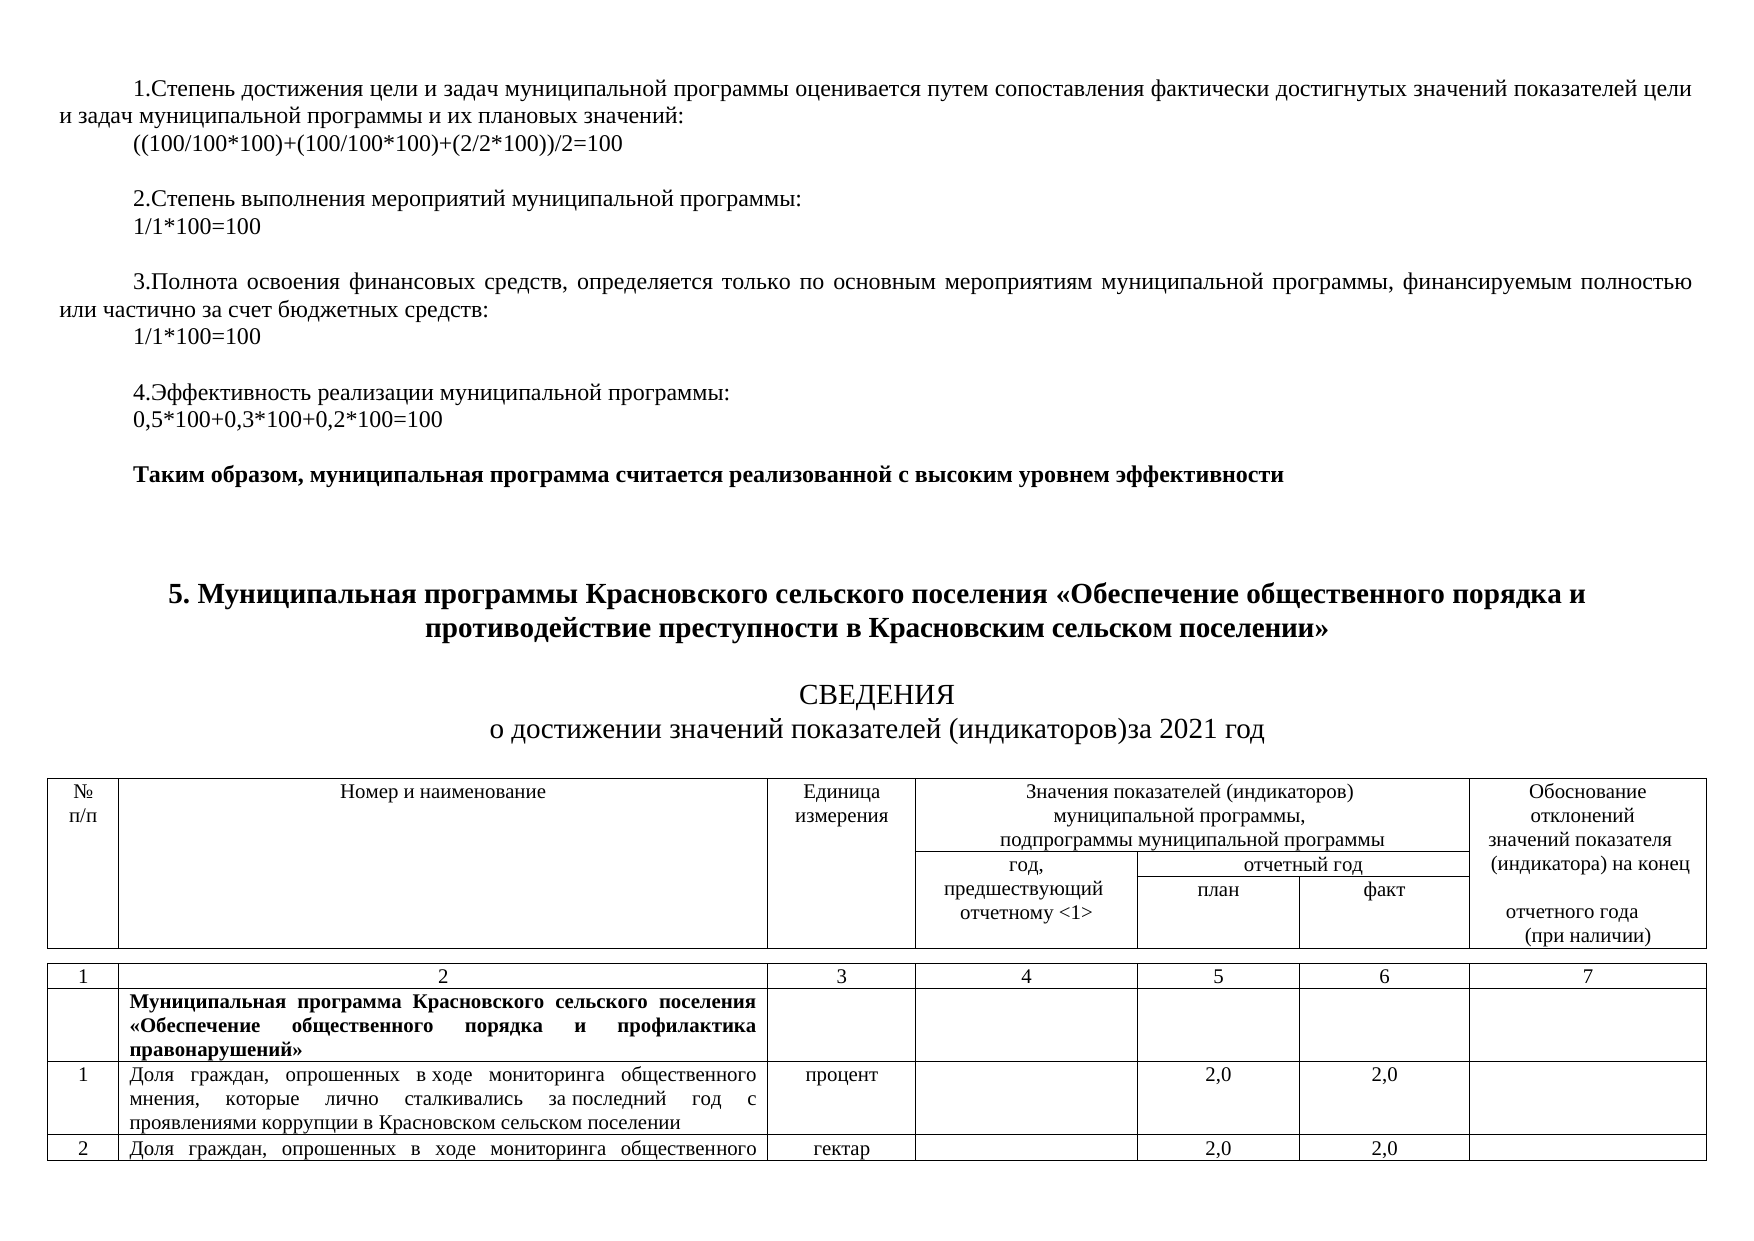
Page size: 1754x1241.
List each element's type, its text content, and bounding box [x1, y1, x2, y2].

text 3.Полнота освоения финансовых средств, определяется только по основным мероприятиям муниципальной программы, финансируемым полностью или частично за счет бюджетных средств: [59, 267, 1695, 322]
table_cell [119, 1135, 767, 1159]
text о достижении значений показателей (индикаторов)за 2021 год [59, 711, 1695, 744]
table_cell Доля граждан, опрошенных в ходе мониторинга общественного мнения, которые лично сталкивались за последний год с проявлениями коррупции в Красновском сельском поселении [119, 1062, 767, 1134]
table_cell гектар [768, 1135, 915, 1159]
table_cell 1 [48, 1062, 118, 1134]
table_header 4 [916, 964, 1137, 988]
text 2.Степень выполнения мероприятий муниципальной программы: [59, 184, 1695, 212]
table_cell [768, 989, 915, 1061]
text 1/1*100=100 [59, 212, 1695, 239]
text 4.Эффективность реализации муниципальной программы: [59, 377, 1695, 405]
table_cell 2,0 [1300, 1062, 1469, 1134]
table_cell [48, 989, 118, 1061]
table_header Номер и наименование [119, 779, 767, 947]
table_cell год, предшествующий отчетному <1> [916, 852, 1137, 947]
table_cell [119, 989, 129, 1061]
table_header Обоснование отклонений значений показателя (индикатора) на конец отчетного года (при наличии) [1470, 779, 1706, 947]
text 5. Муниципальная программы Красновского сельского поселения «Обеспечение общественного порядка и противодействие преступности в Красновским сельском поселении» [59, 577, 1695, 644]
table_cell [916, 1062, 1137, 1134]
table_cell [1470, 1062, 1706, 1134]
table_cell план [1138, 877, 1299, 947]
table_cell [1470, 989, 1706, 1061]
table_cell [916, 1135, 927, 1159]
table_cell [1300, 989, 1469, 1061]
text 0,5*100+0,3*100+0,2*100=100 [59, 405, 1695, 433]
table_cell 2,0 [1138, 1062, 1299, 1134]
table_cell [1470, 1135, 1706, 1159]
table_header Единица измерения [768, 779, 915, 947]
text ((100/100*100)+(100/100*100)+(2/2*100))/2=100 [59, 129, 1695, 157]
table_cell [1126, 1135, 1137, 1159]
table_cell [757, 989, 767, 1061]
table_header Значения показателей (индикаторов) муниципальной программы, подпрограммы муниципальной программы [916, 779, 1469, 851]
text 1/1*100=100 [59, 322, 1695, 350]
table_header 7 [1470, 964, 1706, 988]
table_cell процент [768, 1062, 915, 1134]
table_cell отчетный год [1138, 852, 1469, 876]
text СВЕДЕНИЯ [59, 677, 1695, 711]
table_header № п/п [48, 779, 118, 947]
table_cell факт [1300, 877, 1469, 947]
text Таким образом, муниципальная программа считается реализованной с высоким уровнем эффективности [59, 460, 1695, 488]
table_cell [916, 989, 1137, 1061]
text 1.Степень достижения цели и задач муниципальной программы оценивается путем сопоставления фактически достигнутых значений показателей цели и задач муниципальной программы и их плановых значений: [59, 74, 1695, 129]
table_cell [1138, 989, 1299, 1061]
